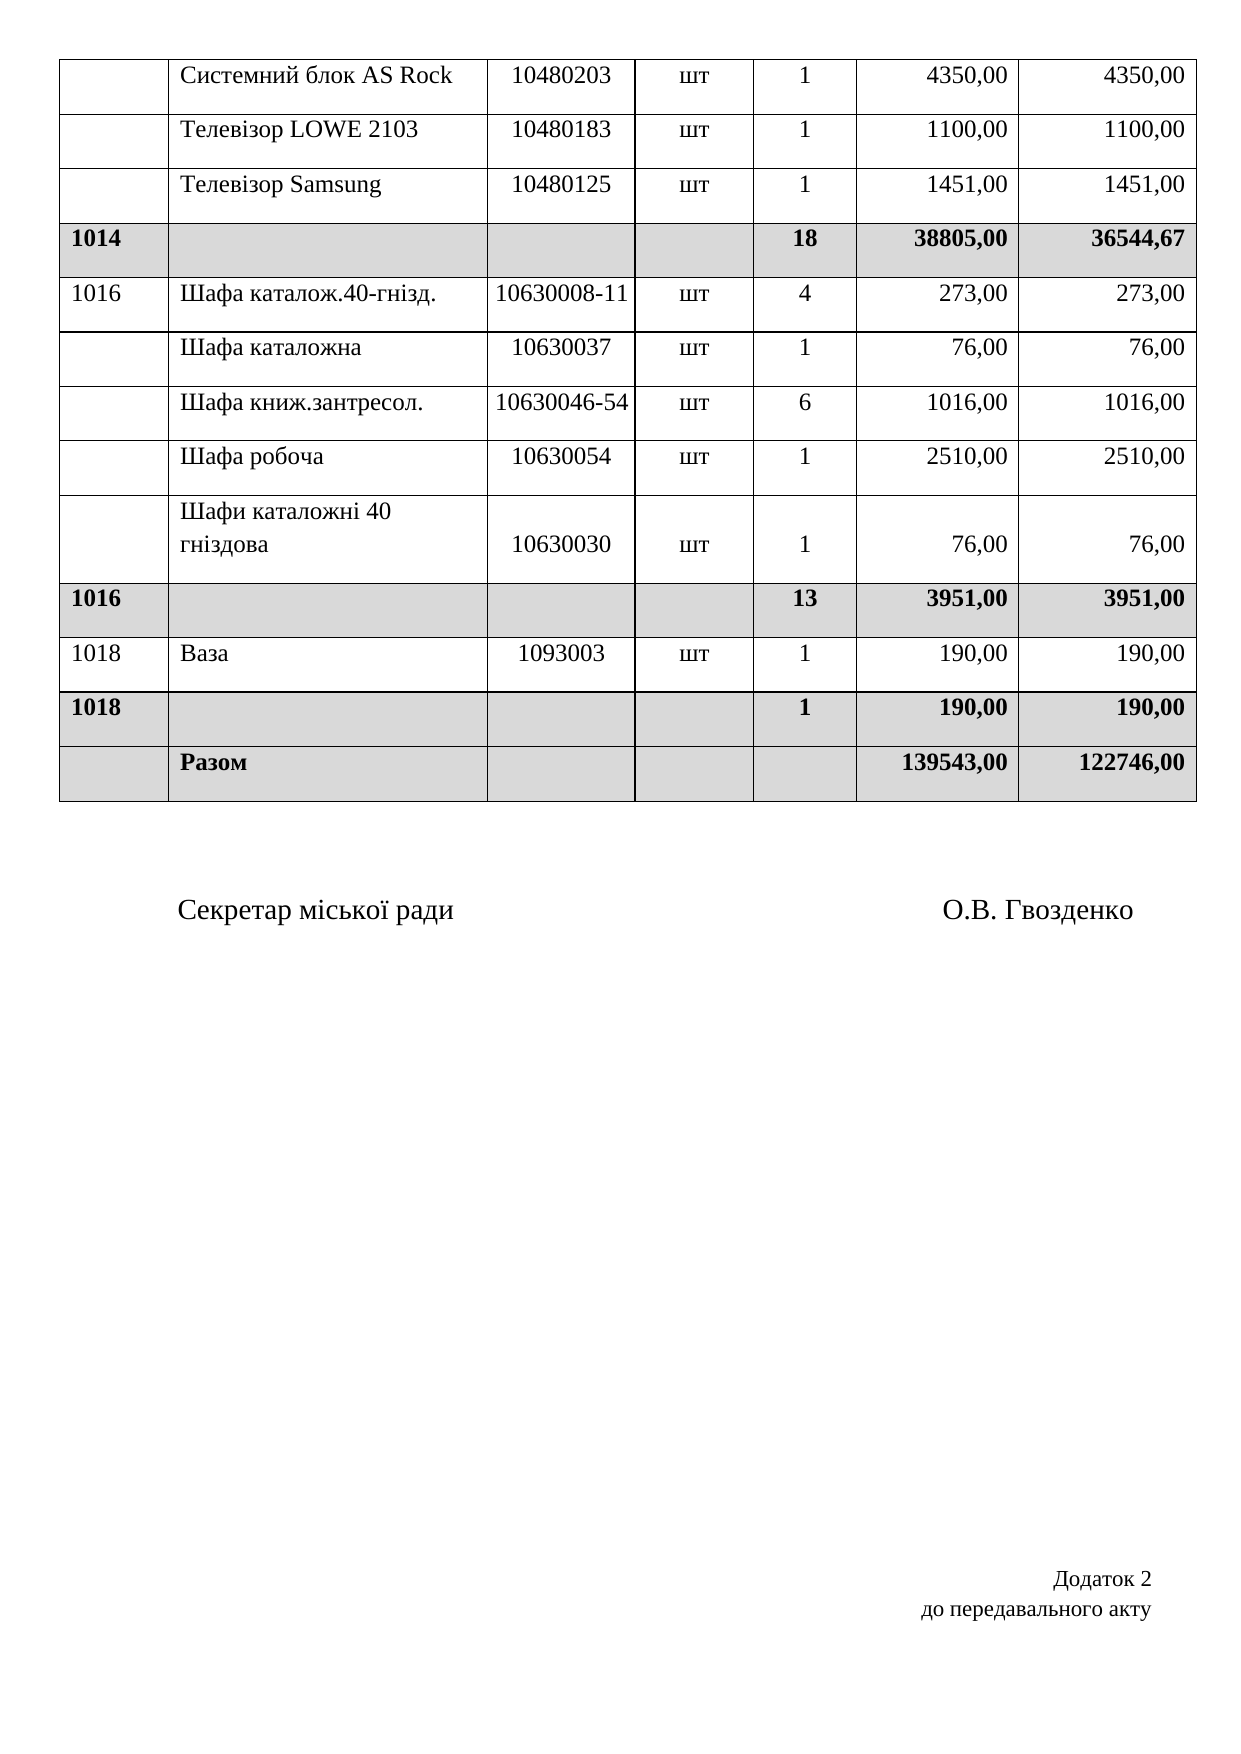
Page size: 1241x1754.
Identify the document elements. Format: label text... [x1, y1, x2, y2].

table_cell 1 [754, 693, 856, 746]
table_cell [60, 387, 168, 440]
table_cell шт [636, 60, 753, 113]
table_cell [60, 60, 168, 113]
table_cell 190,00 [1019, 638, 1196, 691]
table_cell 2510,00 [1019, 441, 1196, 495]
table_cell 1 [754, 638, 856, 691]
table_cell [636, 747, 753, 801]
table_cell 1016 [60, 584, 168, 637]
table_cell 139543,00 [857, 747, 1018, 801]
table_cell 1 [754, 115, 856, 168]
table_cell 4 [754, 278, 856, 331]
table_cell 3951,00 [1019, 584, 1196, 637]
table_cell 122746,00 [1019, 747, 1196, 801]
table_cell [488, 693, 634, 746]
table_cell 1 [754, 60, 856, 113]
text до передавального акту [177, 1596, 1152, 1622]
table_cell шт [636, 278, 753, 331]
table_cell 36544,67 [1019, 224, 1196, 277]
table_cell 18 [754, 224, 856, 277]
table_cell шт [636, 169, 753, 222]
table_cell Шафи каталожні 40 гніздова [169, 496, 487, 582]
table_cell 190,00 [1019, 693, 1196, 746]
table_cell 1016 [60, 278, 168, 331]
table_cell 1100,00 [1019, 115, 1196, 168]
table_cell [60, 441, 168, 495]
table_cell Разом [169, 747, 487, 801]
table_cell 10630037 [488, 333, 634, 386]
table_cell Телевізор LOWE 2103 [169, 115, 487, 168]
table_cell 273,00 [1019, 278, 1196, 331]
table_cell 1016,00 [857, 387, 1018, 440]
table_cell 13 [754, 584, 856, 637]
table_cell 76,00 [857, 333, 1018, 386]
table_cell шт [636, 387, 753, 440]
table_cell Ваза [169, 638, 487, 691]
table_cell 1 [754, 496, 856, 582]
table_cell [169, 584, 487, 637]
table_cell шт [636, 115, 753, 168]
table_cell 4350,00 [857, 60, 1018, 113]
table_cell 38805,00 [857, 224, 1018, 277]
table_cell 10480203 [488, 60, 634, 113]
table_cell 190,00 [857, 693, 1018, 746]
table_cell [488, 747, 634, 801]
table_cell шт [636, 496, 753, 582]
table_cell 1018 [60, 638, 168, 691]
table_cell 1 [754, 169, 856, 222]
table_cell 10480125 [488, 169, 634, 222]
table_cell 1451,00 [857, 169, 1018, 222]
table_cell 10630054 [488, 441, 634, 495]
table_cell [60, 496, 168, 582]
table_cell Шафа каталожна [169, 333, 487, 386]
table_cell шт [636, 333, 753, 386]
table_cell [60, 747, 168, 801]
table_cell 76,00 [1019, 333, 1196, 386]
table_cell шт [636, 441, 753, 495]
table_cell 1 [754, 441, 856, 495]
table_cell [488, 584, 634, 637]
table_cell [636, 584, 753, 637]
table_cell Телевізор Samsung [169, 169, 487, 222]
table_cell 1 [754, 333, 856, 386]
table_cell 2510,00 [857, 441, 1018, 495]
table_cell шт [636, 638, 753, 691]
table_cell 4350,00 [1019, 60, 1196, 113]
table_cell 1093003 [488, 638, 634, 691]
table_cell [169, 224, 487, 277]
table_cell Системний блок AS Rock [169, 60, 487, 113]
table_cell 3951,00 [857, 584, 1018, 637]
table_cell Шафа книж.зантресол. [169, 387, 487, 440]
table_cell 1016,00 [1019, 387, 1196, 440]
table_cell 273,00 [857, 278, 1018, 331]
table_cell [636, 224, 753, 277]
table_cell 76,00 [1019, 496, 1196, 582]
table_cell Шафа робоча [169, 441, 487, 495]
table_cell 1100,00 [857, 115, 1018, 168]
table_cell Шафа каталож.40-гнізд. [169, 278, 487, 331]
table_cell 1014 [60, 224, 168, 277]
table_cell [754, 747, 856, 801]
table_cell 10630046-54 [488, 387, 634, 440]
table_cell [636, 693, 753, 746]
table_cell [60, 333, 168, 386]
table_cell 190,00 [857, 638, 1018, 691]
table_cell [60, 115, 168, 168]
table_cell [60, 169, 168, 222]
text Додаток 2 [177, 1565, 1152, 1592]
table_cell [488, 224, 634, 277]
table_cell 10630030 [488, 496, 634, 582]
table_cell [169, 693, 487, 746]
table_cell 76,00 [857, 496, 1018, 582]
table_cell 1018 [60, 693, 168, 746]
table_cell 10630008-11 [488, 278, 634, 331]
table_cell 10480183 [488, 115, 634, 168]
table_cell 1451,00 [1019, 169, 1196, 222]
text Секретар міської ради О.В. Гвозденко [177, 892, 1152, 926]
table_cell 6 [754, 387, 856, 440]
